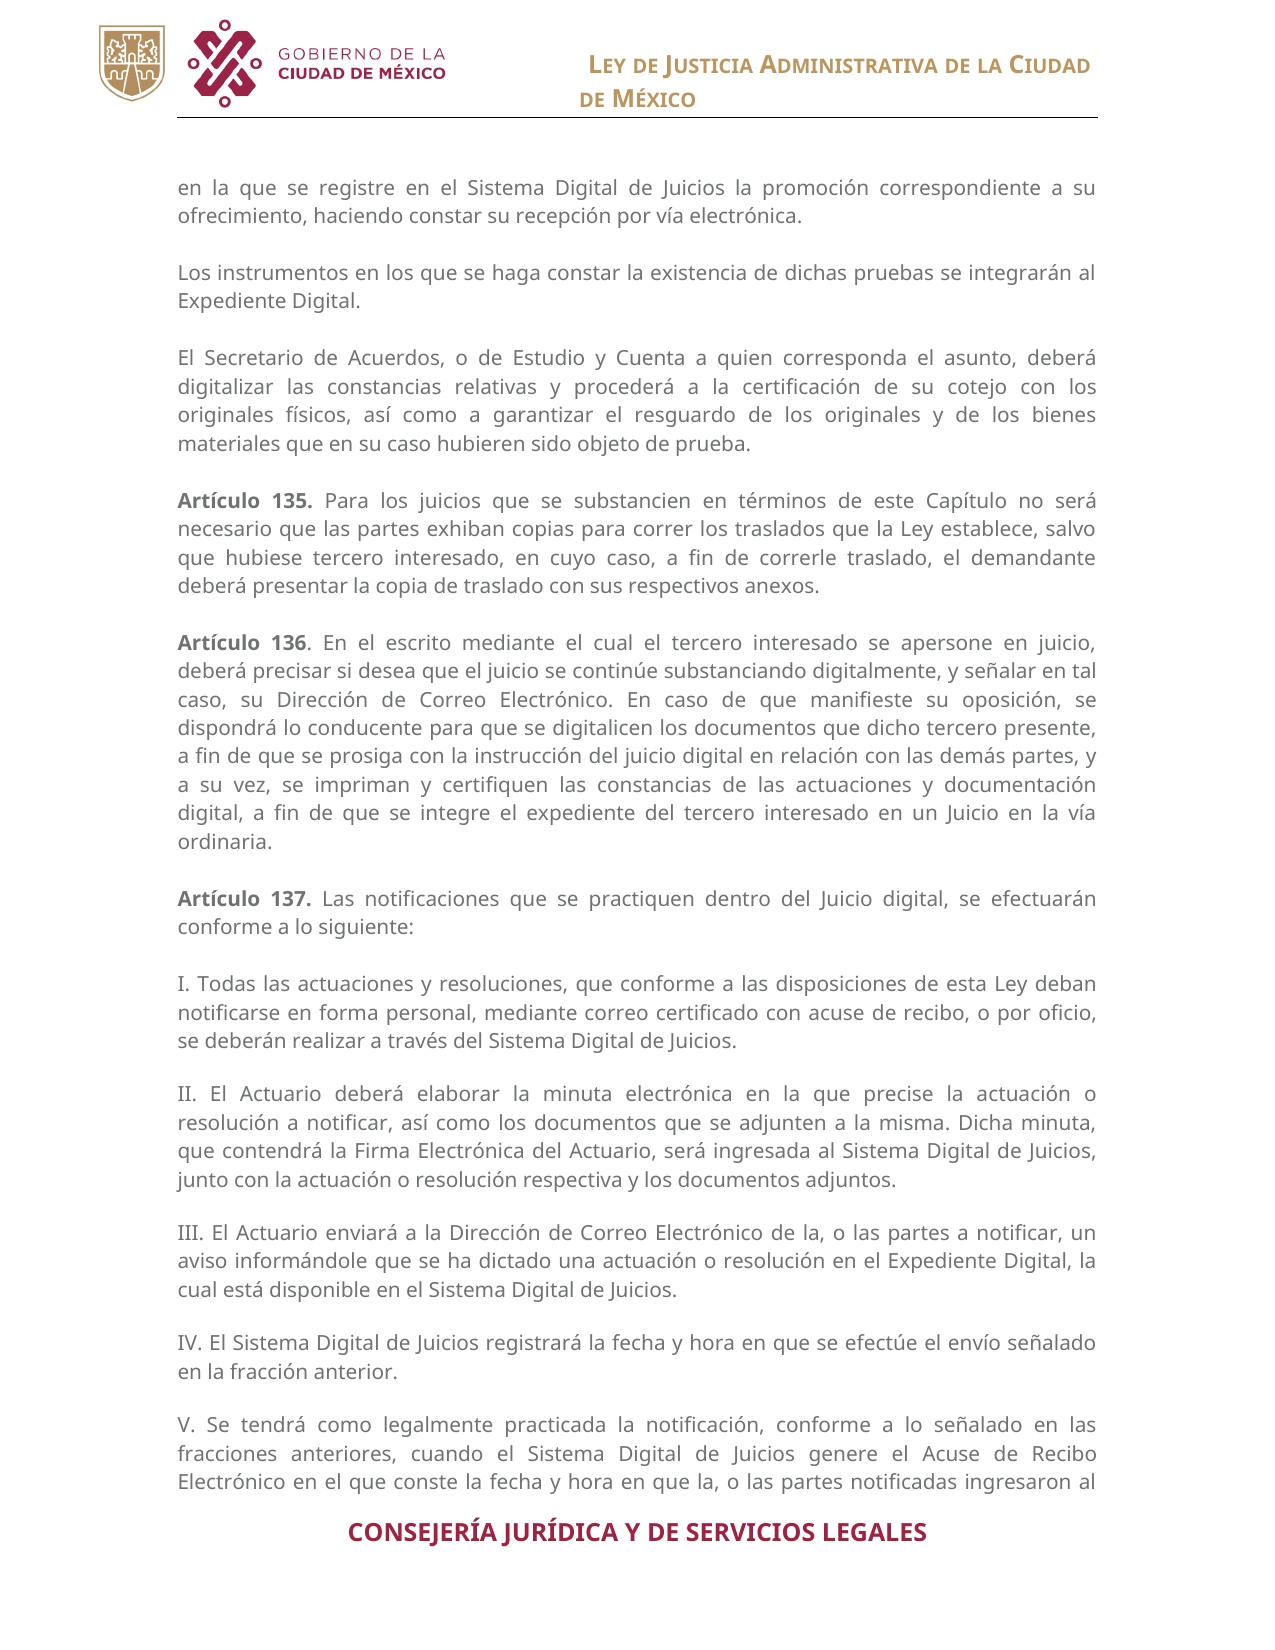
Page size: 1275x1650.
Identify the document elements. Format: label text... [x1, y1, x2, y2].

text III. El Actuario enviará a la Dirección de Correo Electrónico de la, o las partes a notificar, un aviso informándole que se ha dictado una actuación o resolución en el Expediente Digital, la cual está disponible en el Sistema Digital de Juicios. [177, 1218, 1098, 1303]
picture [86, 11, 457, 118]
text Artículo 137. Las notificaciones que se practiquen dentro del Juicio digital, se efectuarán conforme a lo siguiente: [177, 884, 1098, 941]
text II. El Actuario deberá elaborar la minuta electrónica en la que precise la actuación o resolución a notificar, así como los documentos que se adjunten a la misma. Dicha minuta, que contendrá la Firma Electrónica del Actuario, será ingresada al Sistema Digital de Juicios, junto con la actuación o resolución respectiva y los documentos adjuntos. [177, 1079, 1098, 1193]
text Los instrumentos en los que se haga constar la existencia de dichas pruebas se integrarán al Expediente Digital. [177, 258, 1098, 315]
text Artículo 136. En el escrito mediante el cual el tercero interesado se apersone en juicio, deberá precisar si desea que el juicio se continúe substanciando digitalmente, y señalar en tal caso, su Dirección de Correo Electrónico. En caso de que manifieste su oposición, se dispondrá lo conducente para que se digitalicen los documentos que dicho tercero presente, a fin de que se prosiga con la instrucción del juicio digital en relación con las demás partes, y a su vez, se impriman y certifiquen las constancias de las actuaciones y documentación digital, a fin de que se integre el expediente del tercero interesado en un Juicio en la vía ordinaria. [177, 628, 1098, 855]
text El Secretario de Acuerdos, o de Estudio y Cuenta a quien corresponda el asunto, deberá digitalizar las constancias relativas y procederá a la certificación de su cotejo con los originales físicos, así como a garantizar el resguardo de los originales y de los bienes materiales que en su caso hubieren sido objeto de prueba. [177, 343, 1098, 457]
text I. Todas las actuaciones y resoluciones, que conforme a las disposiciones de esta Ley deban notificarse en forma personal, mediante correo certificado con acuse de recibo, o por oficio, se deberán realizar a través del Sistema Digital de Juicios. [177, 969, 1098, 1054]
text IV. El Sistema Digital de Juicios registrará la fecha y hora en que se efectúe el envío señalado en la fracción anterior. [177, 1328, 1098, 1385]
text Artículo 135. Para los juicios que se substancien en términos de este Capítulo no será necesario que las partes exhiban copias para correr los traslados que la Ley establece, salvo que hubiese tercero interesado, en cuyo caso, a fin de correrle traslado, el demandante deberá presentar la copia de traslado con sus respectivos anexos. [177, 486, 1098, 599]
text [177, 1410, 1098, 1496]
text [177, 173, 1098, 230]
